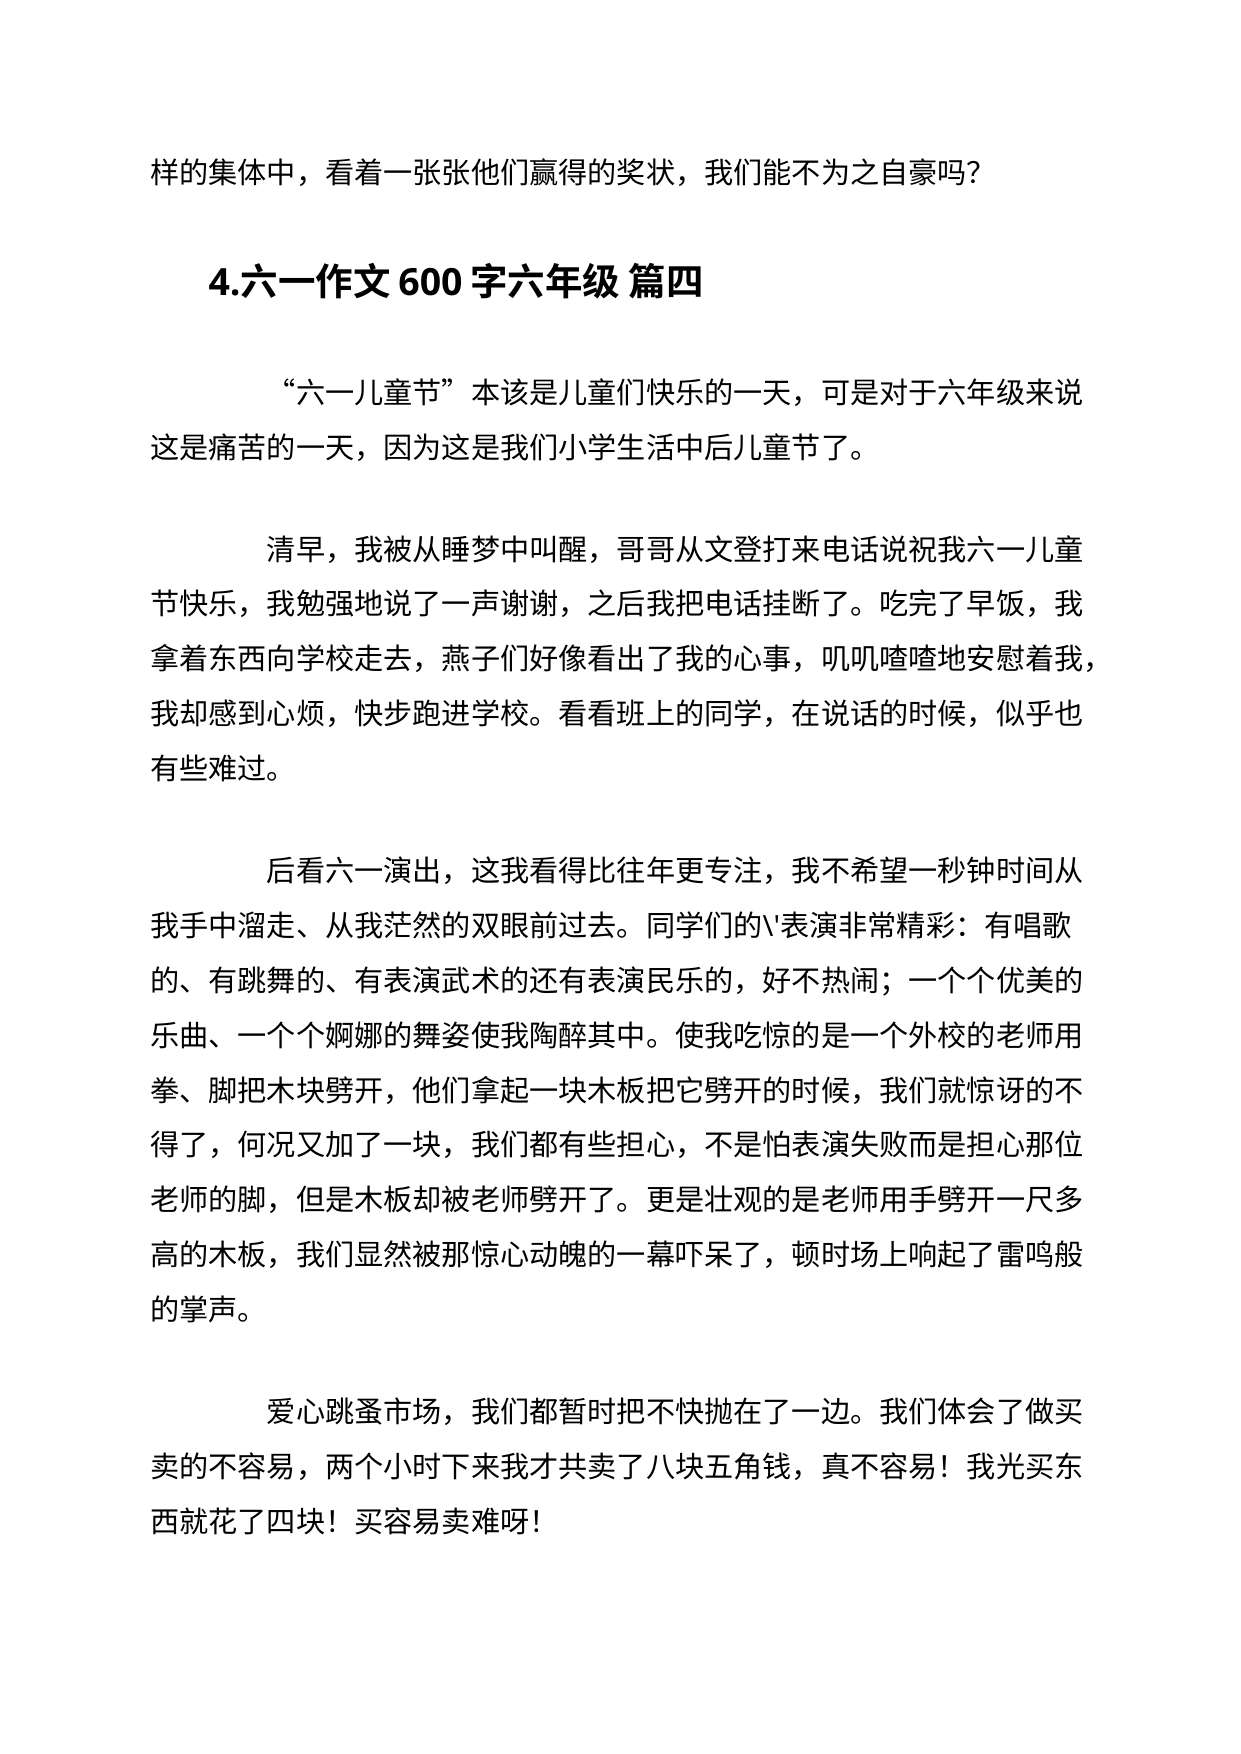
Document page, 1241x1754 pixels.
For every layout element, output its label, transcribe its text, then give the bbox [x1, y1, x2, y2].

text 4.六一作文600字六年级 篇四 [150, 252, 1090, 306]
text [150, 150, 1090, 192]
text “六一儿童节”本该是儿童们快乐的一天，可是对于六年级来说这是痛苦的一天，因为这是我们小学生活中后儿童节了。 [150, 369, 1090, 467]
text 清早，我被从睡梦中叫醒，哥哥从文登打来电话说祝我六一儿童节快乐，我勉强地说了一声谢谢，之后我把电话挂断了。吃完了早饭，我拿着东西向学校走去，燕子们好像看出了我的心事，叽叽喳喳地安慰着我，我却感到心烦，快步跑进学校。看看班上的同学，在说话的时候，似乎也有些难过。 [150, 526, 1090, 788]
text 爱心跳蚤市场，我们都暂时把不快抛在了一边。我们体会了做买卖的不容易，两个小时下来我才共卖了八块五角钱，真不容易！我光买东西就花了四块！买容易卖难呀！ [150, 1388, 1090, 1541]
text 后看六一演出，这我看得比往年更专注，我不希望一秒钟时间从我手中溜走、从我茫然的双眼前过去。同学们的\'表演非常精彩：有唱歌的、有跳舞的、有表演武术的还有表演民乐的，好不热闹；一个个优美的乐曲、一个个婀娜的舞姿使我陶醉其中。使我吃惊的是一个外校的老师用拳、脚把木块劈开，他们拿起一块木板把它劈开的时候，我们就惊讶的不得了，何况又加了一块，我们都有些担心，不是怕表演失败而是担心那位老师的脚，但是木板却被老师劈开了。更是壮观的是老师用手劈开一尺多高的木板，我们显然被那惊心动魄的一幕吓呆了，顿时场上响起了雷鸣般的掌声。 [150, 847, 1090, 1329]
